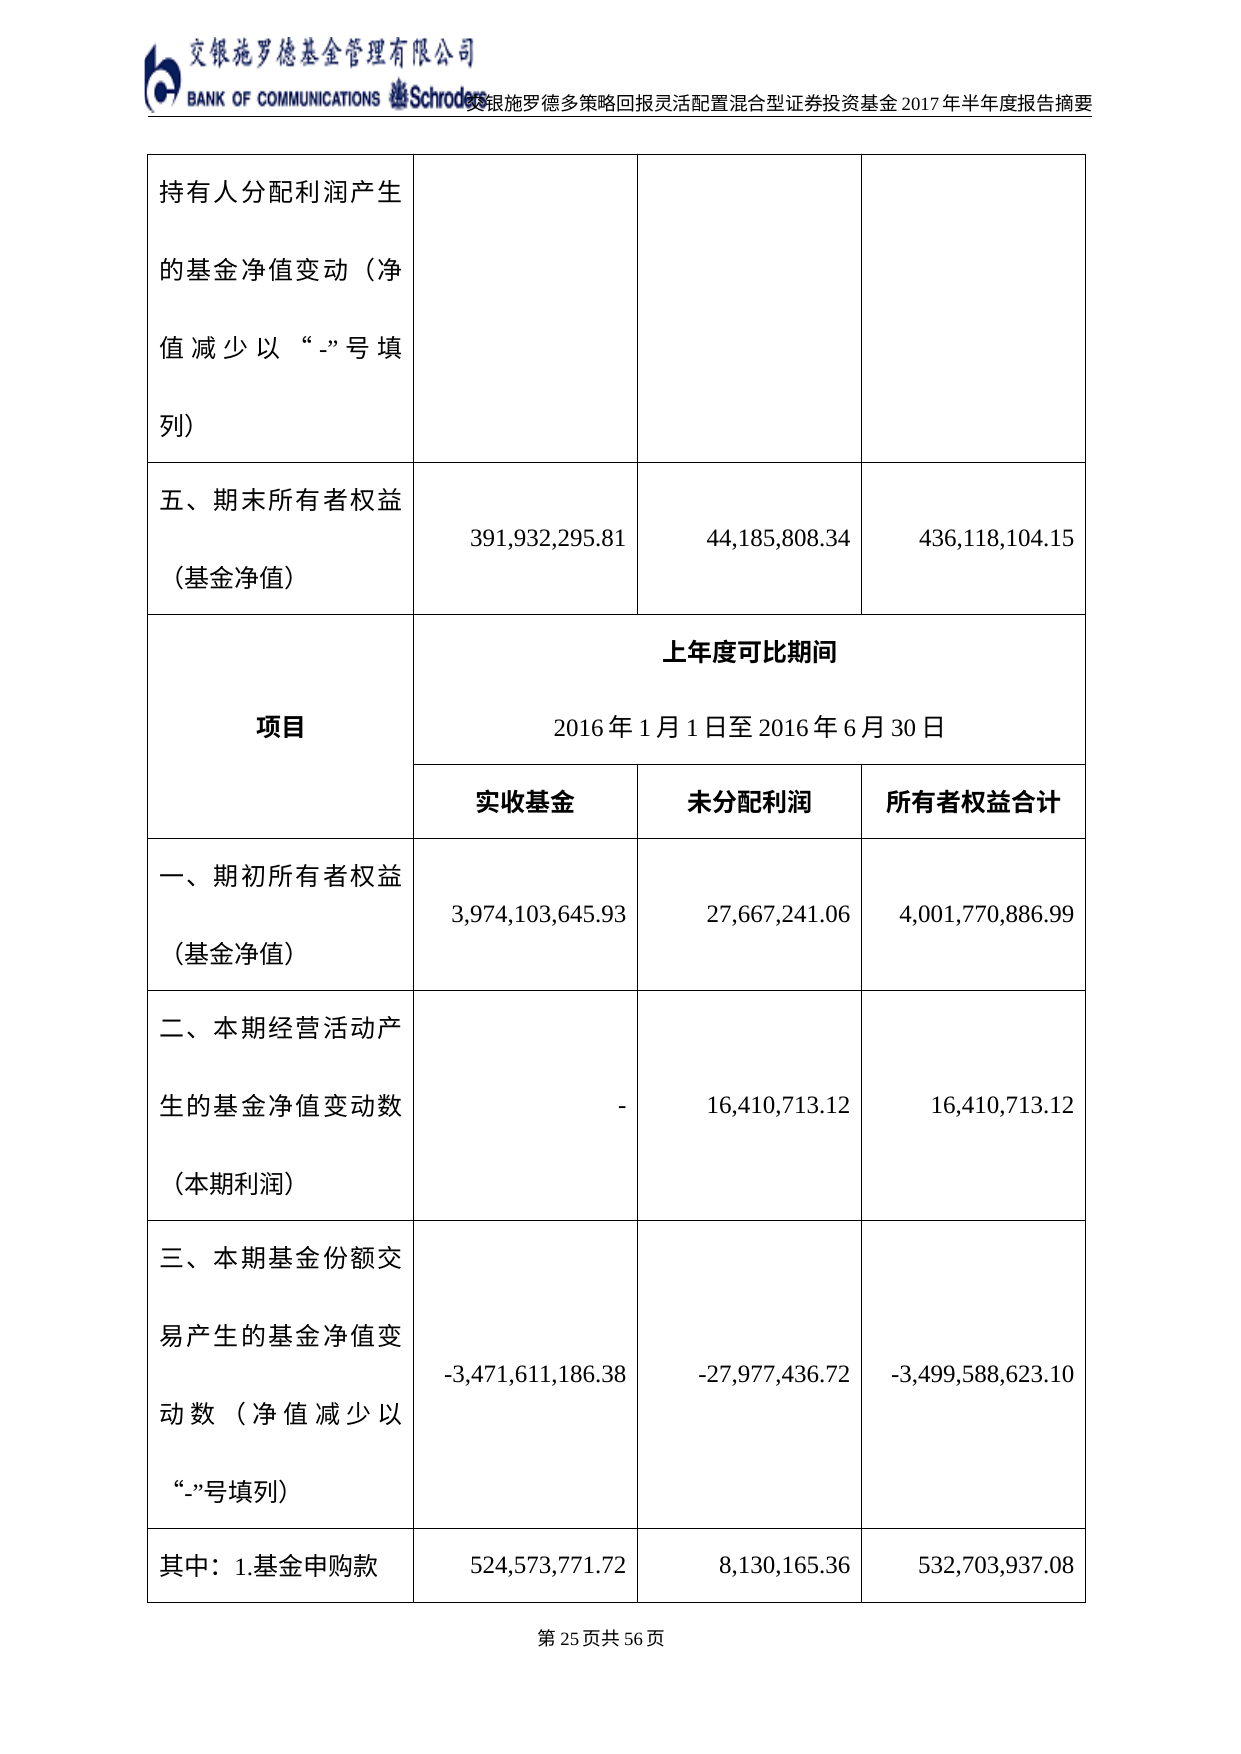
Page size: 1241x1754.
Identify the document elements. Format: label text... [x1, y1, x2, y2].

table_cell 三、本期基金份额交易产生的基金净值变动数（净值减少以“-”号填列） [148, 1221, 413, 1528]
table_cell 项目 [148, 615, 413, 838]
table_cell 44,185,808.34 [638, 463, 861, 614]
table_cell -3,471,611,186.38 [414, 1221, 637, 1528]
table_cell 27,667,241.06 [638, 839, 861, 990]
table_cell - [862, 155, 1085, 462]
table_cell 未分配利润 [638, 765, 861, 838]
table_cell 436,118,104.15 [862, 463, 1085, 614]
table_cell 532,703,937.08 [862, 1529, 1085, 1602]
table_cell 524,573,771.72 [414, 1529, 637, 1602]
table_cell 391,932,295.81 [414, 463, 637, 614]
table_cell 五、期末所有者权益（基金净值） [148, 463, 413, 614]
table_cell 二、本期经营活动产生的基金净值变动数（本期利润） [148, 991, 413, 1220]
table_cell 16,410,713.12 [862, 991, 1085, 1220]
table_cell 3,974,103,645.93 [414, 839, 637, 990]
table_cell 4,001,770,886.99 [862, 839, 1085, 990]
table_cell 实收基金 [414, 765, 637, 838]
picture [144, 37, 487, 113]
table_cell 8,130,165.36 [638, 1529, 861, 1602]
table_cell - [414, 155, 637, 462]
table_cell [148, 155, 413, 462]
table_cell 其中：1.基金申购款 [148, 1529, 413, 1602]
table_cell 16,410,713.12 [638, 991, 861, 1220]
table_cell - [414, 991, 637, 1220]
table_cell 一、期初所有者权益（基金净值） [148, 839, 413, 990]
table_cell 上年度可比期间 2016年1月1日至2016年6月30日 [414, 615, 1085, 764]
table_cell 所有者权益合计 [862, 765, 1085, 838]
table_cell - [638, 155, 861, 462]
table_cell -27,977,436.72 [638, 1221, 861, 1528]
table_cell -3,499,588,623.10 [862, 1221, 1085, 1528]
